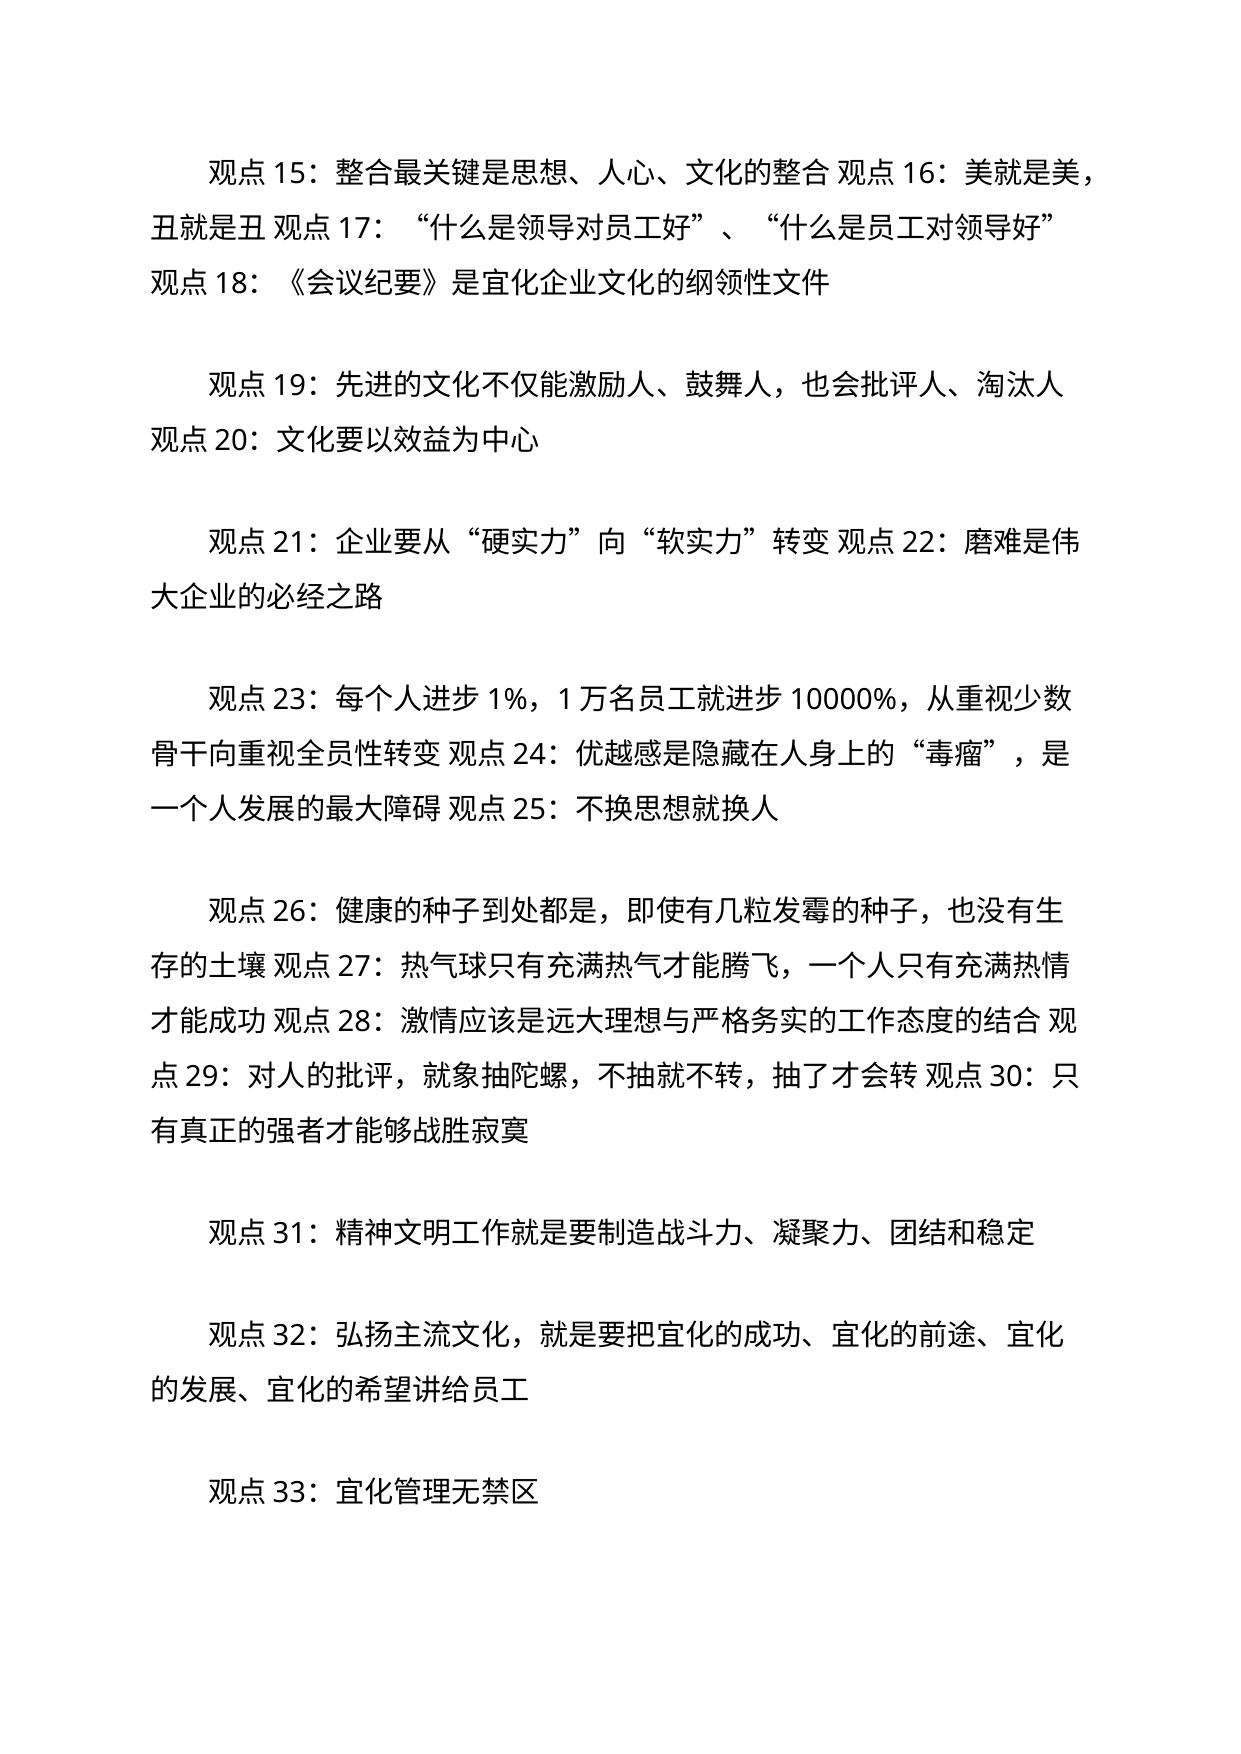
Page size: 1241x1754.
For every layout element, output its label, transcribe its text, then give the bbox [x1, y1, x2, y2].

text 观点33：宜化管理无禁区 [150, 1468, 1090, 1511]
text 观点32：弘扬主流文化，就是要把宜化的成功、宜化的前途、宜化的发展、宜化的希望讲给员工 [150, 1311, 1090, 1409]
text 观点21：企业要从“硬实力”向“软实力”转变 观点22：磨难是伟大企业的必经之路 [150, 519, 1090, 616]
text 观点31：精神文明工作就是要制造战斗力、凝聚力、团结和稳定 [150, 1209, 1090, 1252]
text 观点19：先进的文化不仅能激励人、鼓舞人，也会批评人、淘汰人 观点20：文化要以效益为中心 [150, 362, 1090, 459]
text 观点15：整合最关键是思想、人心、文化的整合 观点16：美就是美，丑就是丑 观点17：“什么是领导对员工好”、“什么是员工对领导好” 观点18：《会议纪要》是宜化企业文化的纲领性文件 [150, 150, 1090, 302]
text 观点23：每个人进步1%，1万名员工就进步10000%，从重视少数骨干向重视全员性转变 观点24：优越感是隐藏在人身上的“毒瘤”，是一个人发展的最大障碍 观点25：不换思想就换人 [150, 676, 1090, 828]
text 观点26：健康的种子到处都是，即使有几粒发霉的种子，也没有生存的土壤 观点27：热气球只有充满热气才能腾飞，一个人只有充满热情才能成功 观点28：激情应该是远大理想与严格务实的工作态度的结合 观点29：对人的批评，就象抽陀螺，不抽就不转，抽了才会转 观点30：只有真正的强者才能够战胜寂寞 [150, 888, 1090, 1150]
